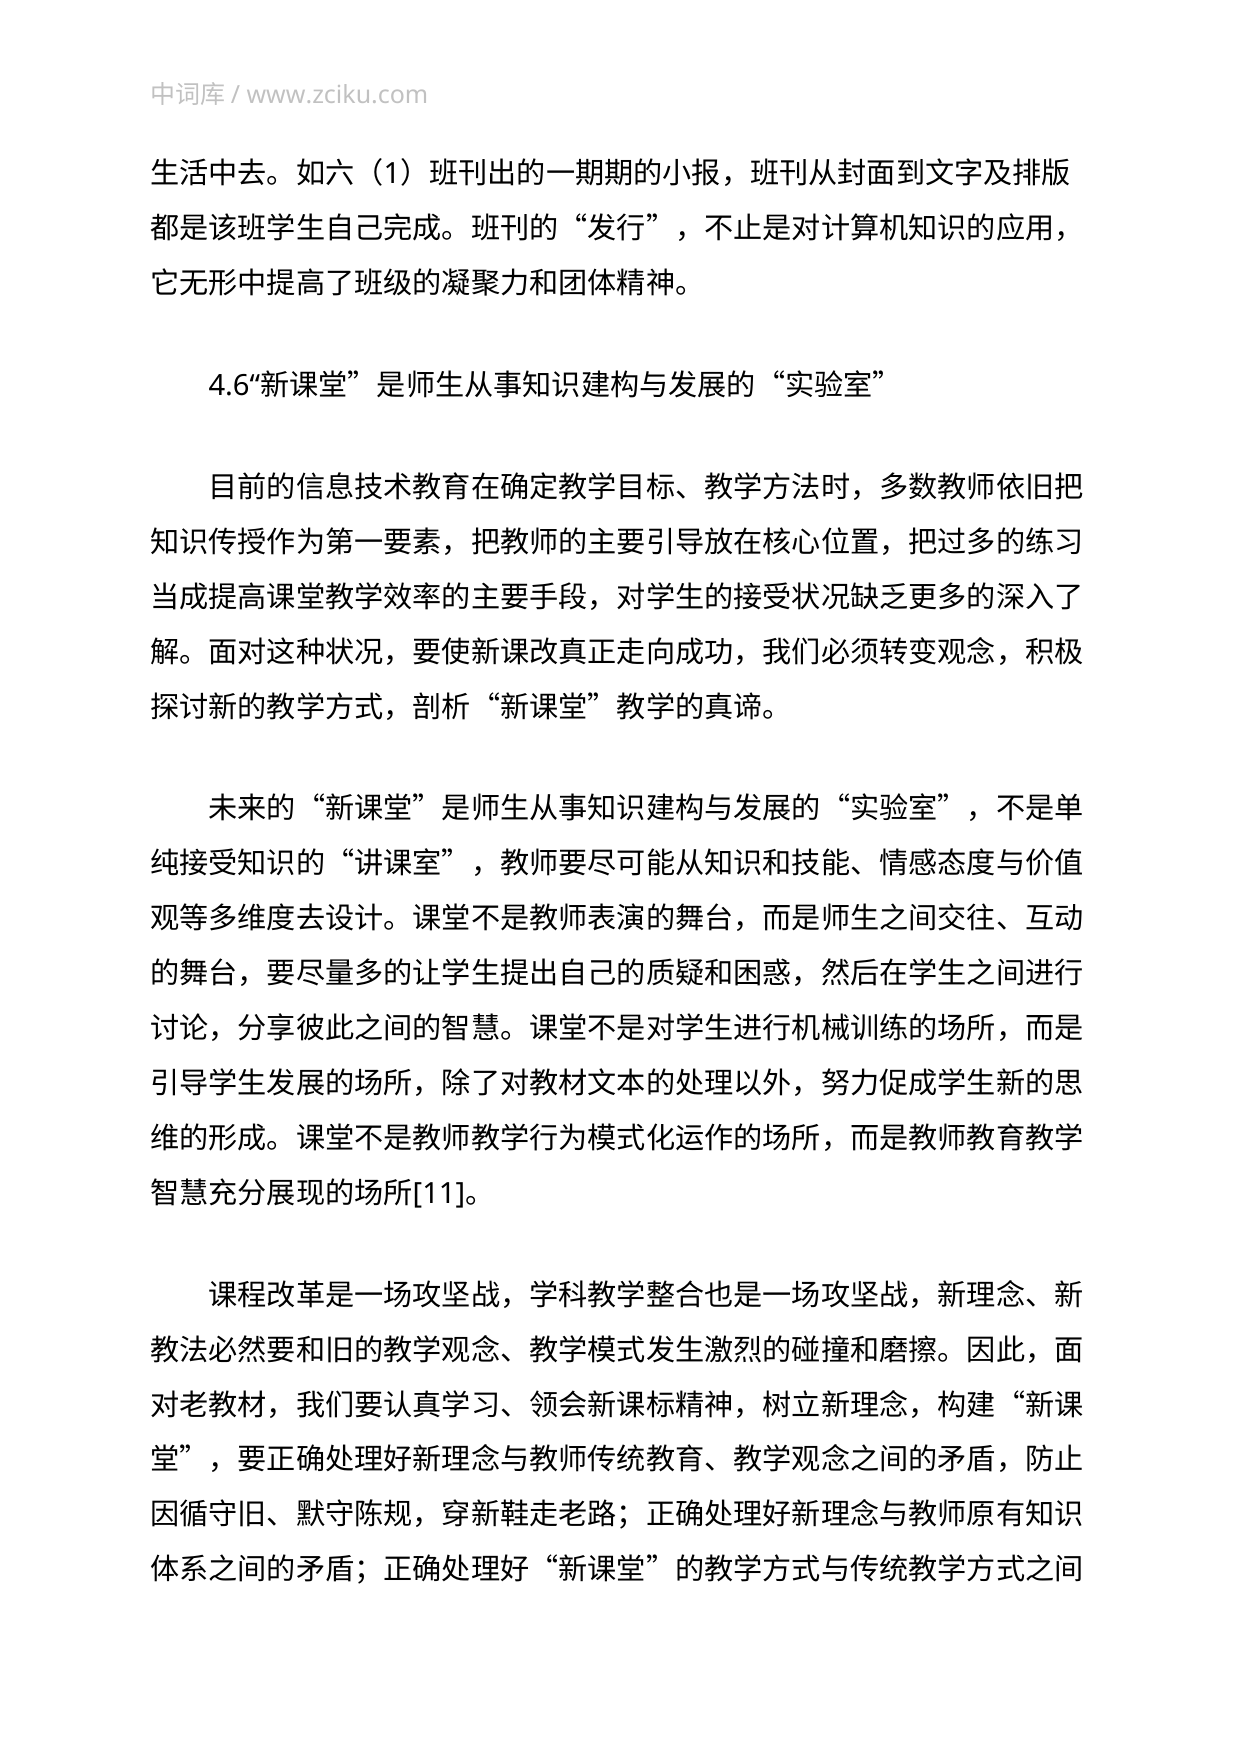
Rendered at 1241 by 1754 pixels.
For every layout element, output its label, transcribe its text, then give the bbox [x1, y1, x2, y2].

text 未来的“新课堂”是师生从事知识建构与发展的“实验室”，不是单纯接受知识的“讲课室”，教师要尽可能从知识和技能、情感态度与价值观等多维度去设计。课堂不是教师表演的舞台，而是师生之间交往、互动的舞台，要尽量多的让学生提出自己的质疑和困惑，然后在学生之间进行讨论，分享彼此之间的智慧。课堂不是对学生进行机械训练的场所，而是引导学生发展的场所，除了对教材文本的处理以外，努力促成学生新的思维的形成。课堂不是教师教学行为模式化运作的场所，而是教师教育教学智慧充分展现的场所[11]。 [150, 785, 1090, 1212]
text 4.6“新课堂”是师生从事知识建构与发展的“实验室” [150, 362, 1090, 404]
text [150, 1271, 1090, 1588]
text 目前的信息技术教育在确定教学目标、教学方法时，多数教师依旧把知识传授作为第一要素，把教师的主要引导放在核心位置，把过多的练习当成提高课堂教学效率的主要手段，对学生的接受状况缺乏更多的深入了解。面对这种状况，要使新课改真正走向成功，我们必须转变观念，积极探讨新的教学方式，剖析“新课堂”教学的真谛。 [150, 464, 1090, 726]
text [150, 150, 1090, 302]
